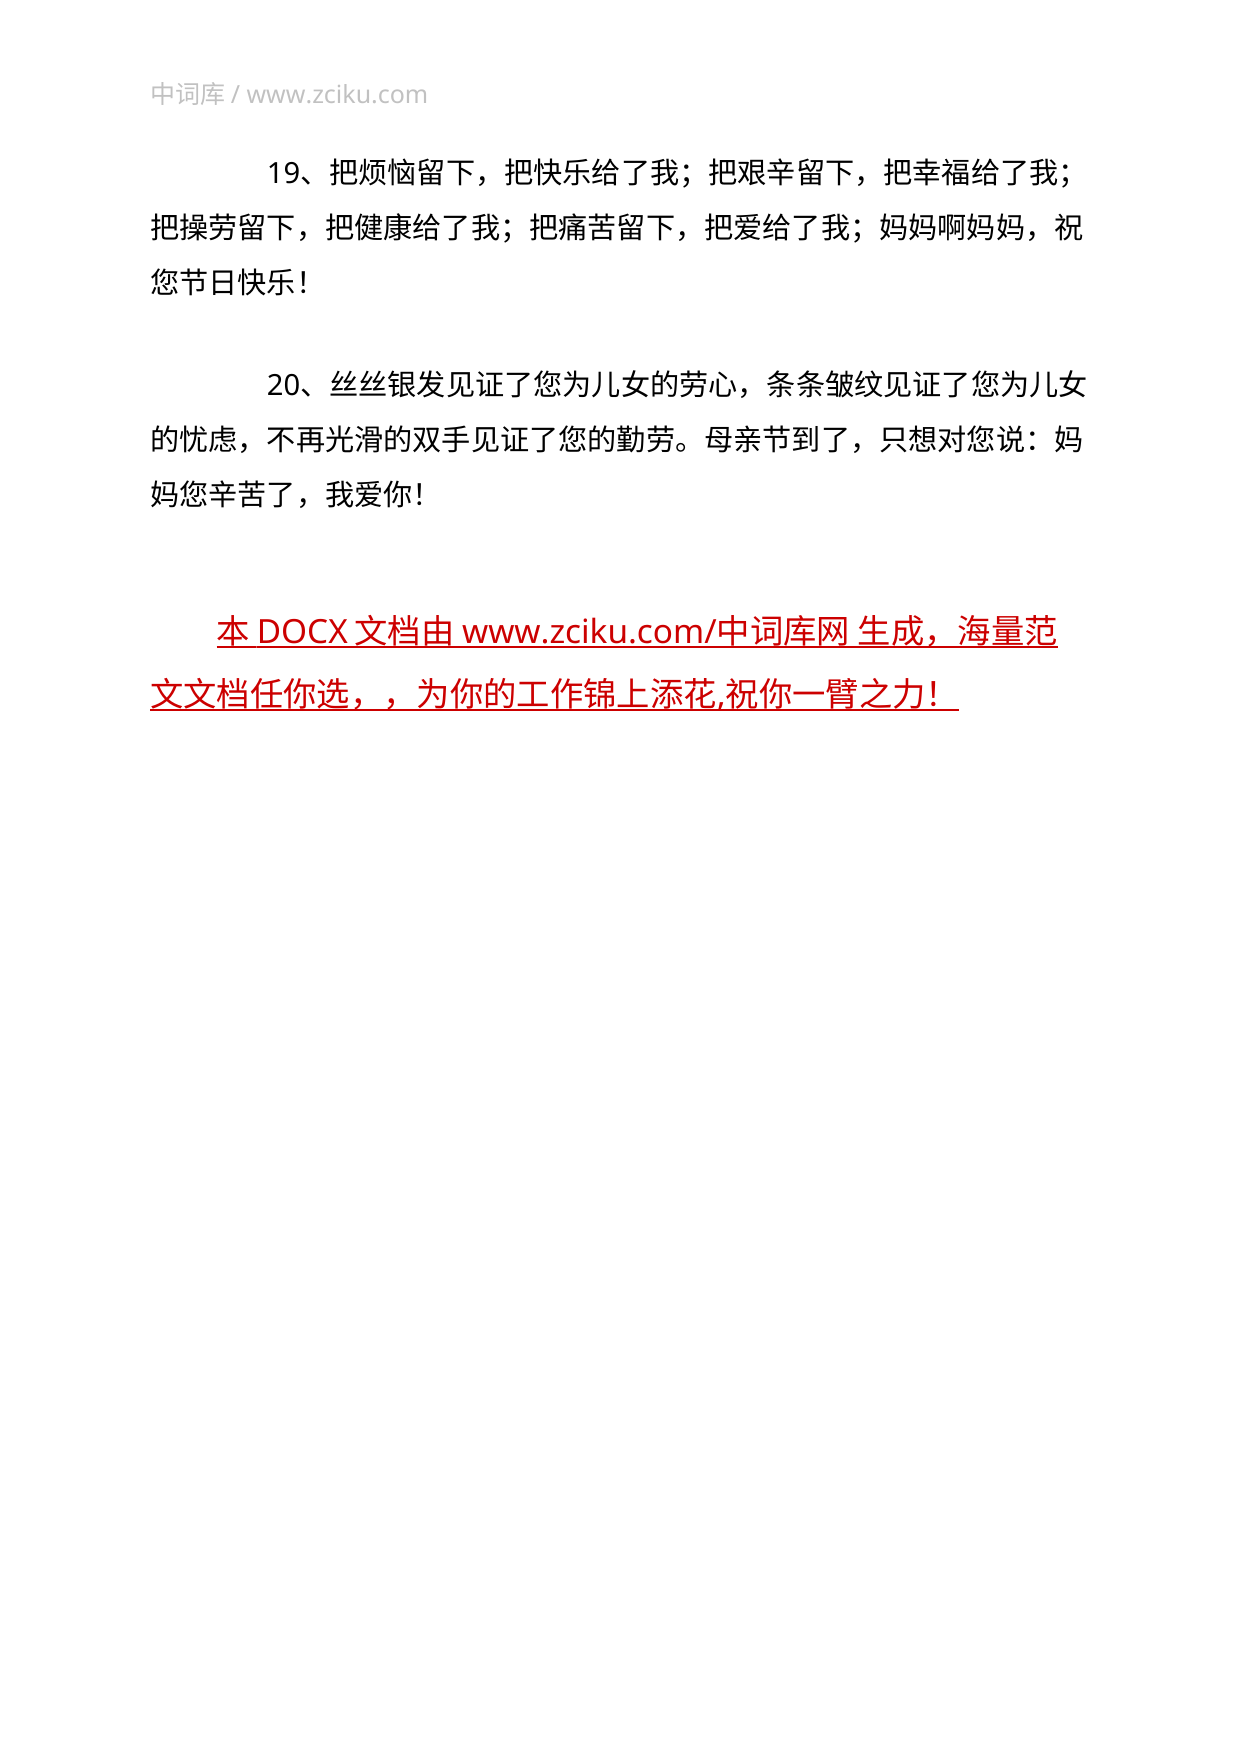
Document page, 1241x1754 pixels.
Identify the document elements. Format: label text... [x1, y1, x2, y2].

text 20、丝丝银发见证了您为儿女的劳心，条条皱纹见证了您为儿女的忧虑，不再光滑的双手见证了您的勤劳。母亲节到了，只想对您说：妈妈您辛苦了，我爱你！ [150, 362, 1090, 514]
text 19、把烦恼留下，把快乐给了我；把艰辛留下，把幸福给了我；把操劳留下，把健康给了我；把痛苦留下，把爱给了我；妈妈啊妈妈，祝您节日快乐！ [150, 150, 1090, 302]
text 本DOCX文档由 www.zciku.com/中词库网 生成，海量范文文档任你选，，为你的工作锦上添花,祝你一臂之力！ [150, 604, 1090, 716]
